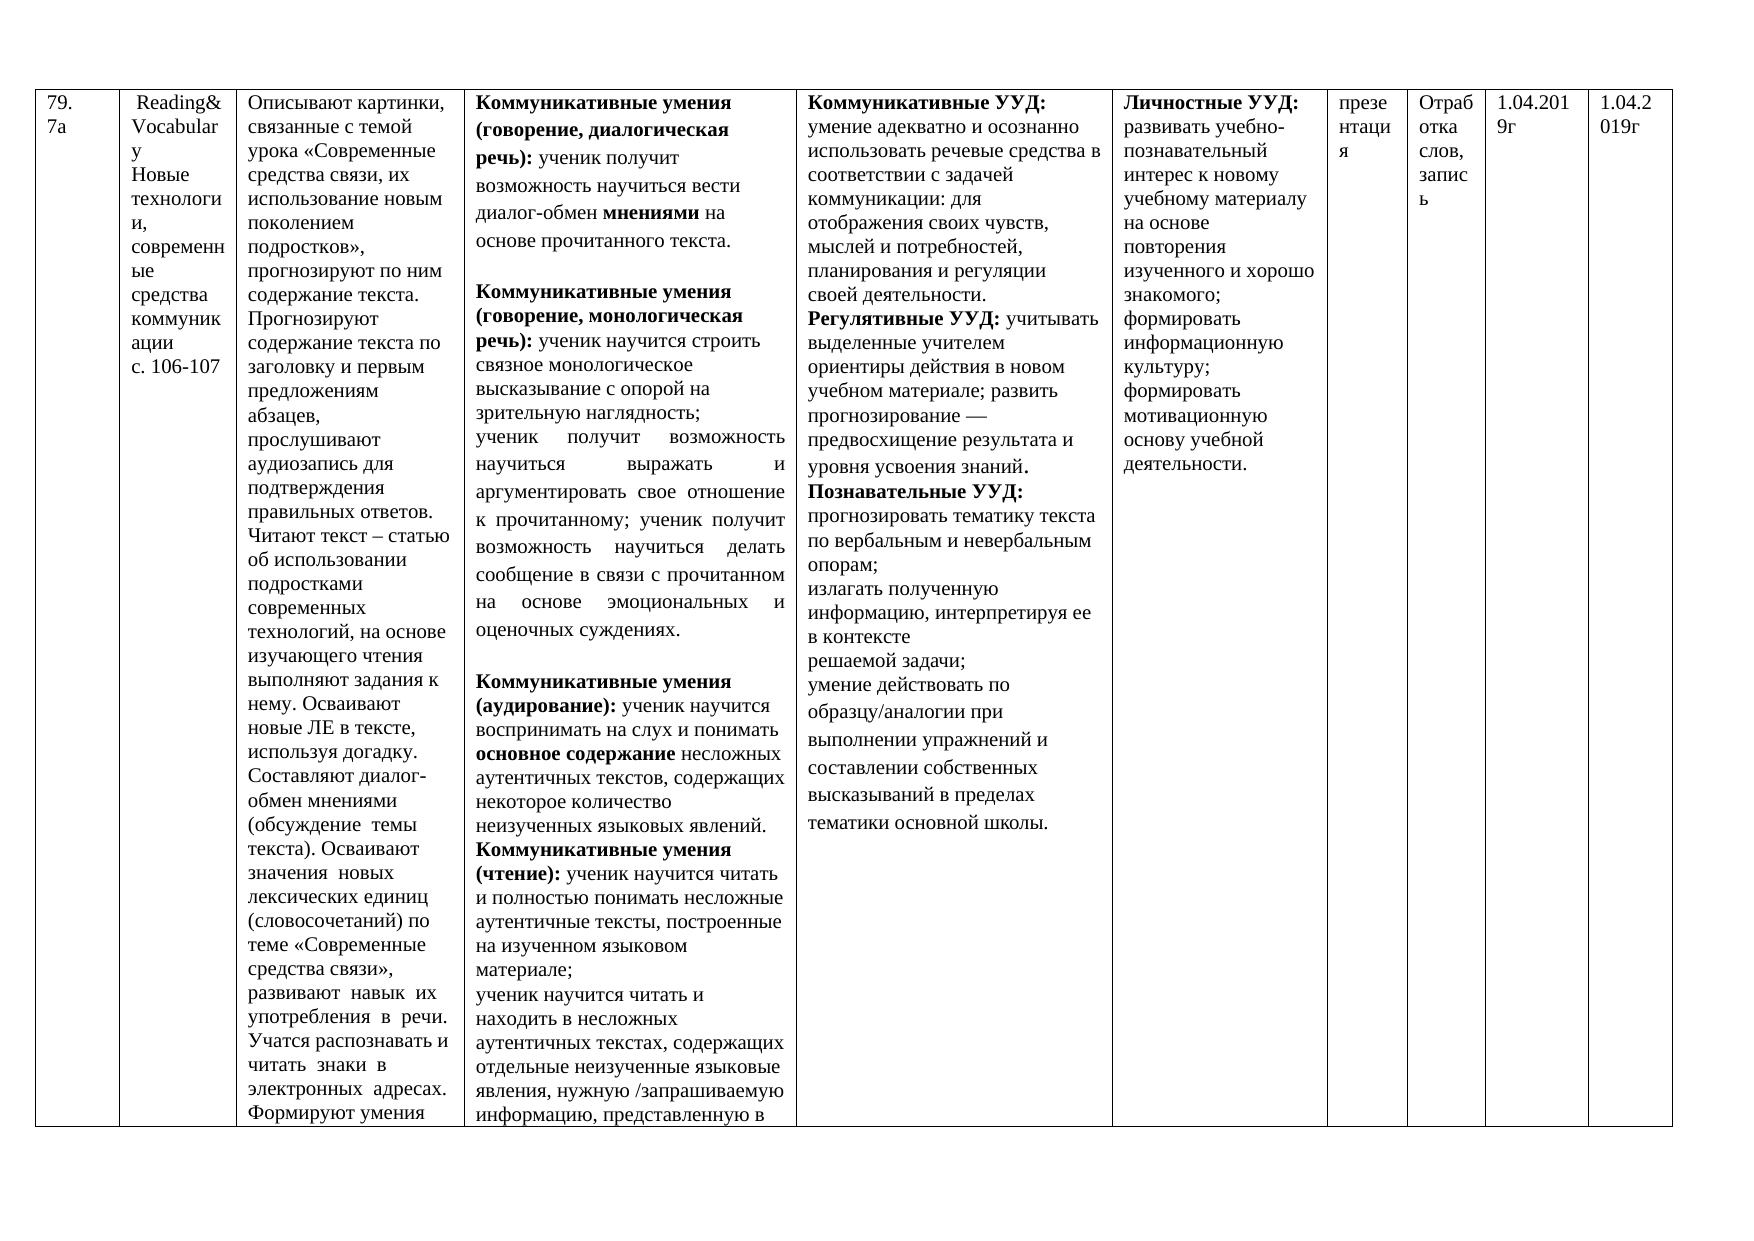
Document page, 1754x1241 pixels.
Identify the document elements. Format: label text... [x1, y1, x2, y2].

table_cell 1.04.2019г [1486, 90, 1588, 1126]
table_cell презентация [1328, 90, 1407, 1126]
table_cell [797, 90, 1112, 1126]
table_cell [465, 90, 796, 1126]
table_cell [1113, 90, 1327, 1126]
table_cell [120, 90, 236, 1126]
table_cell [1408, 90, 1485, 1126]
table_cell 79. 7a [36, 90, 119, 1126]
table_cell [237, 90, 464, 1126]
table_cell 1.04.2019г [1589, 90, 1672, 1126]
